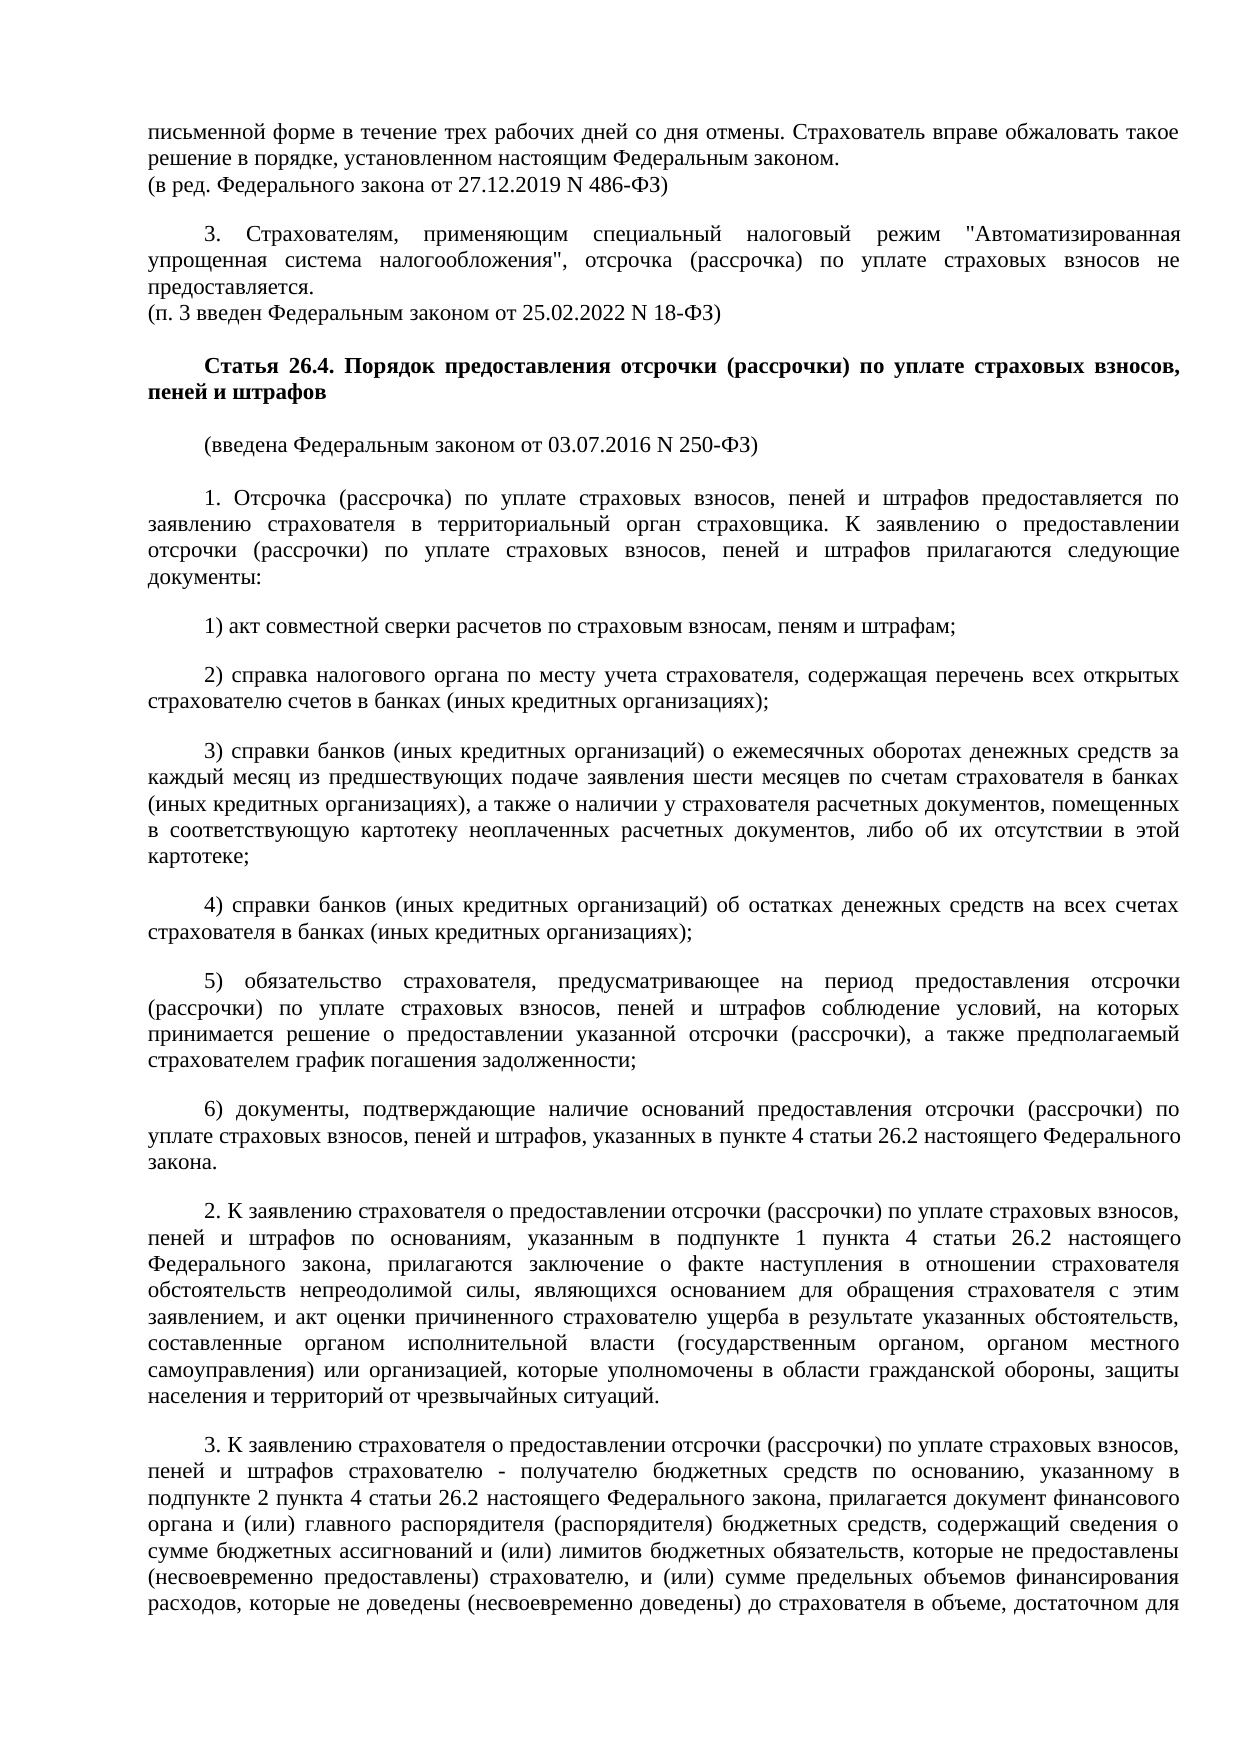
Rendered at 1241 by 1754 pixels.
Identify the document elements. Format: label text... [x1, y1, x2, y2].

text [148, 118, 1181, 171]
text 3. Страхователям, применяющим специальный налоговый режим "Автоматизированная упрощенная система налогообложения", отсрочка (рассрочка) по уплате страховых взносов не предоставляется. [148, 220, 1181, 299]
text 3) справки банков (иных кредитных организаций) о ежемесячных оборотах денежных средств за каждый месяц из предшествующих подаче заявления шести месяцев по счетам страхователя в банках (иных кредитных организациях), а также о наличии у страхователя расчетных документов, помещенных в соответствующую картотеку неоплаченных расчетных документов, либо об их отсутствии в этой картотеке; [148, 737, 1181, 869]
title Статья 26.4. Порядок предоставления отсрочки (рассрочки) по уплате страховых взносов, пеней и штрафов [148, 352, 1181, 404]
text 4) справки банков (иных кредитных организаций) об остатках денежных средств на всех счетах страхователя в банках (иных кредитных организациях); [148, 892, 1181, 944]
text (введена Федеральным законом от 03.07.2016 N 250-ФЗ) [148, 431, 1181, 457]
text 2) справка налогового органа по месту учета страхователя, содержащая перечень всех открытых страхователю счетов в банках (иных кредитных организациях); [148, 661, 1181, 714]
text 2. К заявлению страхователя о предоставлении отсрочки (рассрочки) по уплате страховых взносов, пеней и штрафов по основаниям, указанным в подпункте 1 пункта 4 статьи 26.2 настоящего Федерального закона, прилагаются заключение о факте наступления в отношении страхователя обстоятельств непреодолимой силы, являющихся основанием для обращения страхователя с этим заявлением, и акт оценки причиненного страхователю ущерба в результате указанных обстоятельств, составленные органом исполнительной власти (государственным органом, органом местного самоуправления) или организацией, которые уполномочены в области гражданской обороны, защиты населения и территорий от чрезвычайных ситуаций. [148, 1197, 1181, 1408]
text 6) документы, подтверждающие наличие оснований предоставления отсрочки (рассрочки) по уплате страховых взносов, пеней и штрафов, указанных в пункте 4 статьи 26.2 настоящего Федерального закона. [148, 1096, 1181, 1174]
text (в ред. Федерального закона от 27.12.2019 N 486-ФЗ) [148, 171, 1181, 197]
text (п. 3 введен Федеральным законом от 25.02.2022 N 18-ФЗ) [148, 299, 1181, 326]
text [148, 1431, 1181, 1616]
text 1) акт совместной сверки расчетов по страховым взносам, пеням и штрафам; [148, 612, 1181, 638]
text 5) обязательство страхователя, предусматривающее на период предоставления отсрочки (рассрочки) по уплате страховых взносов, пеней и штрафов соблюдение условий, на которых принимается решение о предоставлении указанной отсрочки (рассрочки), а также предполагаемый страхователем график погашения задолженности; [148, 967, 1181, 1073]
text 1. Отсрочка (рассрочка) по уплате страховых взносов, пеней и штрафов предоставляется по заявлению страхователя в территориальный орган страховщика. К заявлению о предоставлении отсрочки (рассрочки) по уплате страховых взносов, пеней и штрафов прилагаются следующие документы: [148, 484, 1181, 589]
